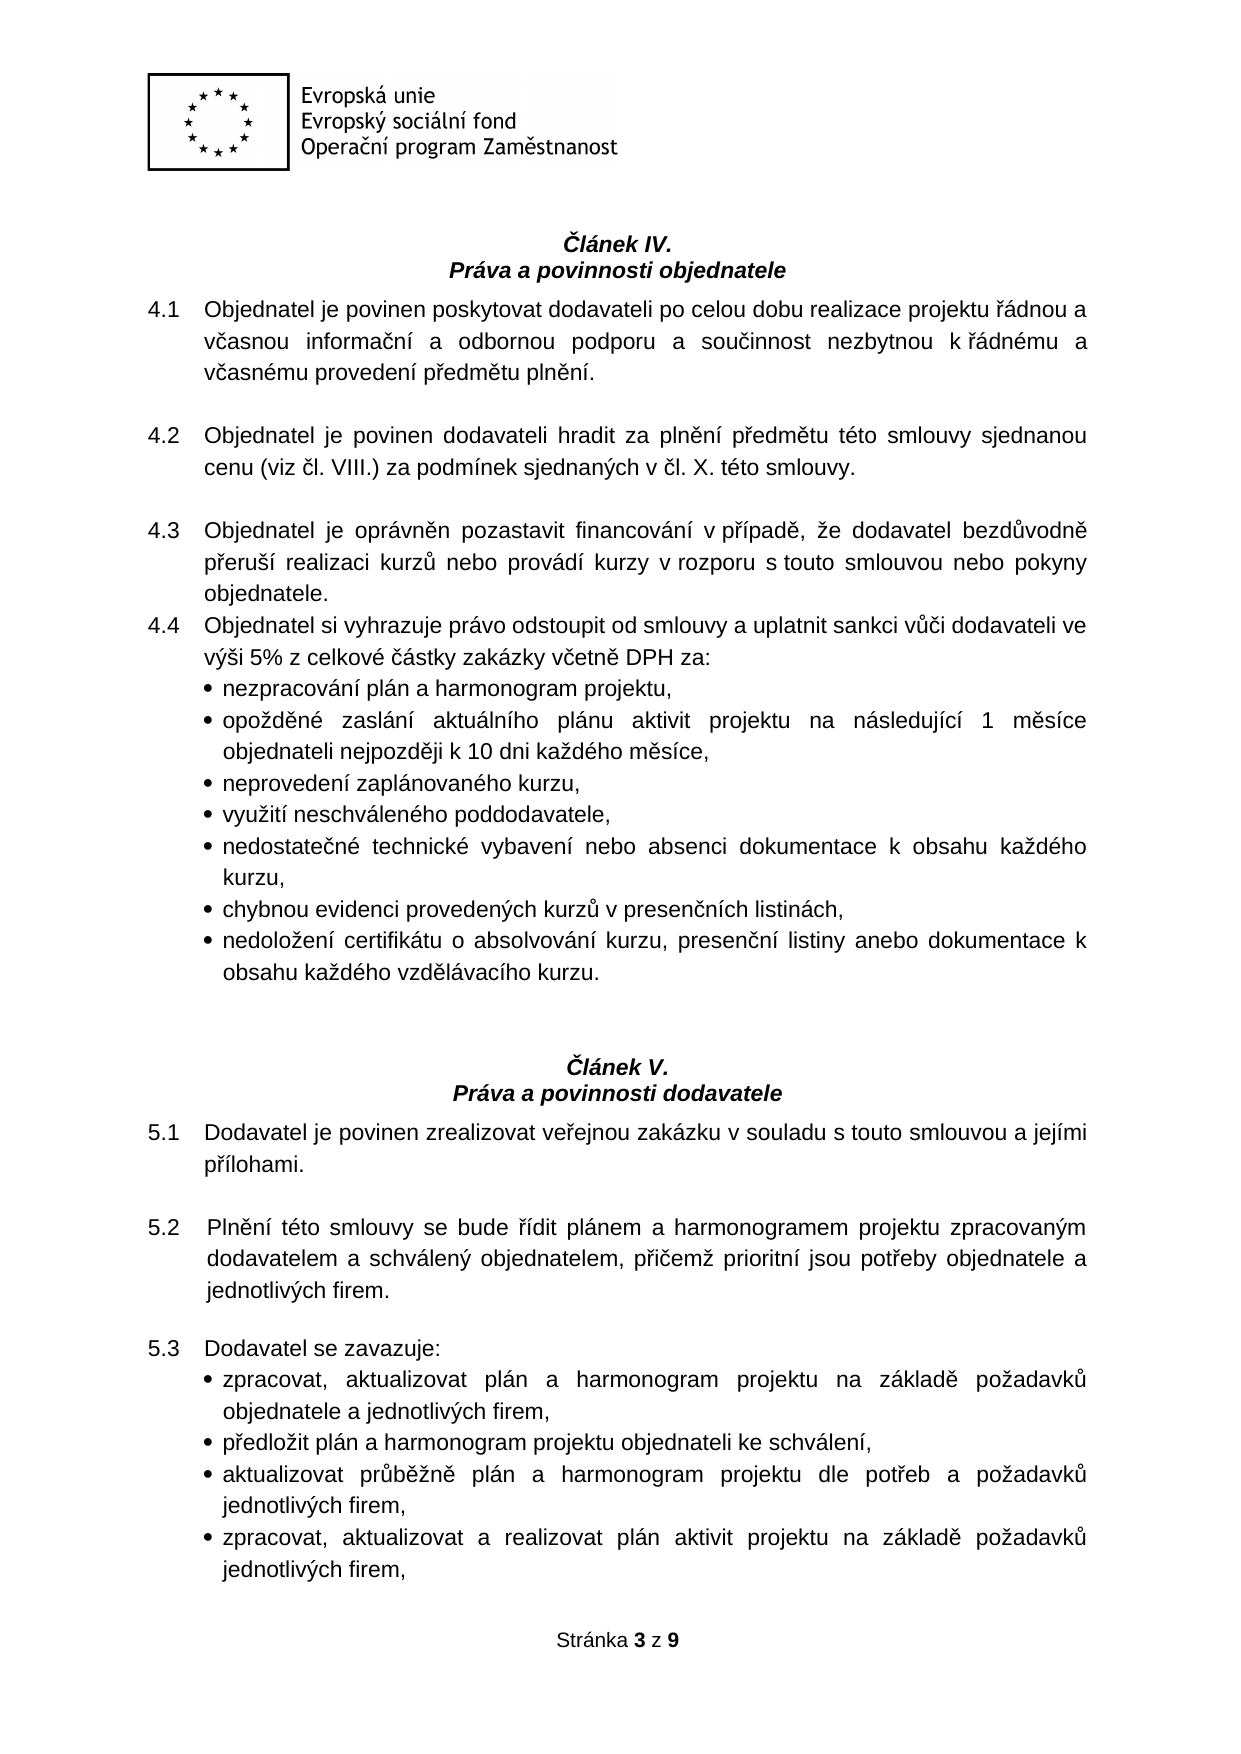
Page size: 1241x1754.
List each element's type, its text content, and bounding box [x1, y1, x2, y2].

list Objednatel je oprávněn pozastavit financování v případě, že dodavatel bezdůvodně přeruší realizaci kurzů nebo provádí kurzy v rozporu s touto smlouvou nebo pokyny objednatele. [148, 517, 1087, 607]
list Dodavatel se zavazuje: [148, 1335, 1087, 1361]
list aktualizovat průběžně plán a harmonogram projektu dle potřeb a požadavků jednotlivých firem, [204, 1461, 1087, 1519]
list Objednatel si vyhrazuje právo odstoupit od smlouvy a uplatnit sankci vůči dodavateli ve výši 5% z celkové částky zakázky včetně DPH za: [148, 612, 1087, 670]
picture [147, 73, 618, 171]
text Článek IV. [148, 231, 1087, 257]
list chybnou evidenci provedených kurzů v presenčních listinách, [204, 896, 1087, 922]
text Článek V. [148, 1054, 1087, 1080]
list předložit plán a harmonogram projektu objednateli ke schválení, [204, 1429, 1087, 1456]
list zpracovat, aktualizovat plán a harmonogram projektu na základě požadavků objednatele a jednotlivých firem, [204, 1366, 1087, 1424]
list Dodavatel je povinen zrealizovat veřejnou zakázku v souladu s touto smlouvou a jejími přílohami. [148, 1119, 1087, 1177]
list zpracovat, aktualizovat a realizovat plán aktivit projektu na základě požadavků jednotlivých firem, [204, 1524, 1087, 1582]
list opožděné zaslání aktuálního plánu aktivit projektu na následující 1 měsíce objednateli nejpozději k 10 dni každého měsíce, [204, 707, 1087, 764]
list využití neschváleného poddodavatele, [204, 801, 1087, 828]
list nedoložení certifikátu o absolvování kurzu, presenční listiny anebo dokumentace k obsahu každého vzdělávacího kurzu. [204, 927, 1087, 985]
list nezpracování plán a harmonogram projektu, [204, 675, 1087, 701]
list Objednatel je povinen poskytovat dodavateli po celou dobu realizace projektu řádnou a včasnou informační a odbornou podporu a součinnost nezbytnou k řádnému a včasnému provedení předmětu plnění. [148, 296, 1087, 386]
list nedostatečné technické vybavení nebo absenci dokumentace k obsahu každého kurzu, [204, 833, 1087, 891]
list Plnění této smlouvy se bude řídit plánem a harmonogramem projektu zpracovaným dodavatelem a schválený objednatelem, přičemž prioritní jsou potřeby objednatele a jednotlivých firem. [148, 1214, 1087, 1303]
list neprovedení zaplánovaného kurzu, [204, 770, 1087, 796]
text Práva a povinnosti objednatele [148, 257, 1087, 284]
list Objednatel je povinen dodavateli hradit za plnění předmětu této smlouvy sjednanou cenu (viz čl. VIII.) za podmínek sjednaných v čl. X. této smlouvy. [148, 422, 1087, 480]
text Práva a povinnosti dodavatele [148, 1080, 1087, 1106]
